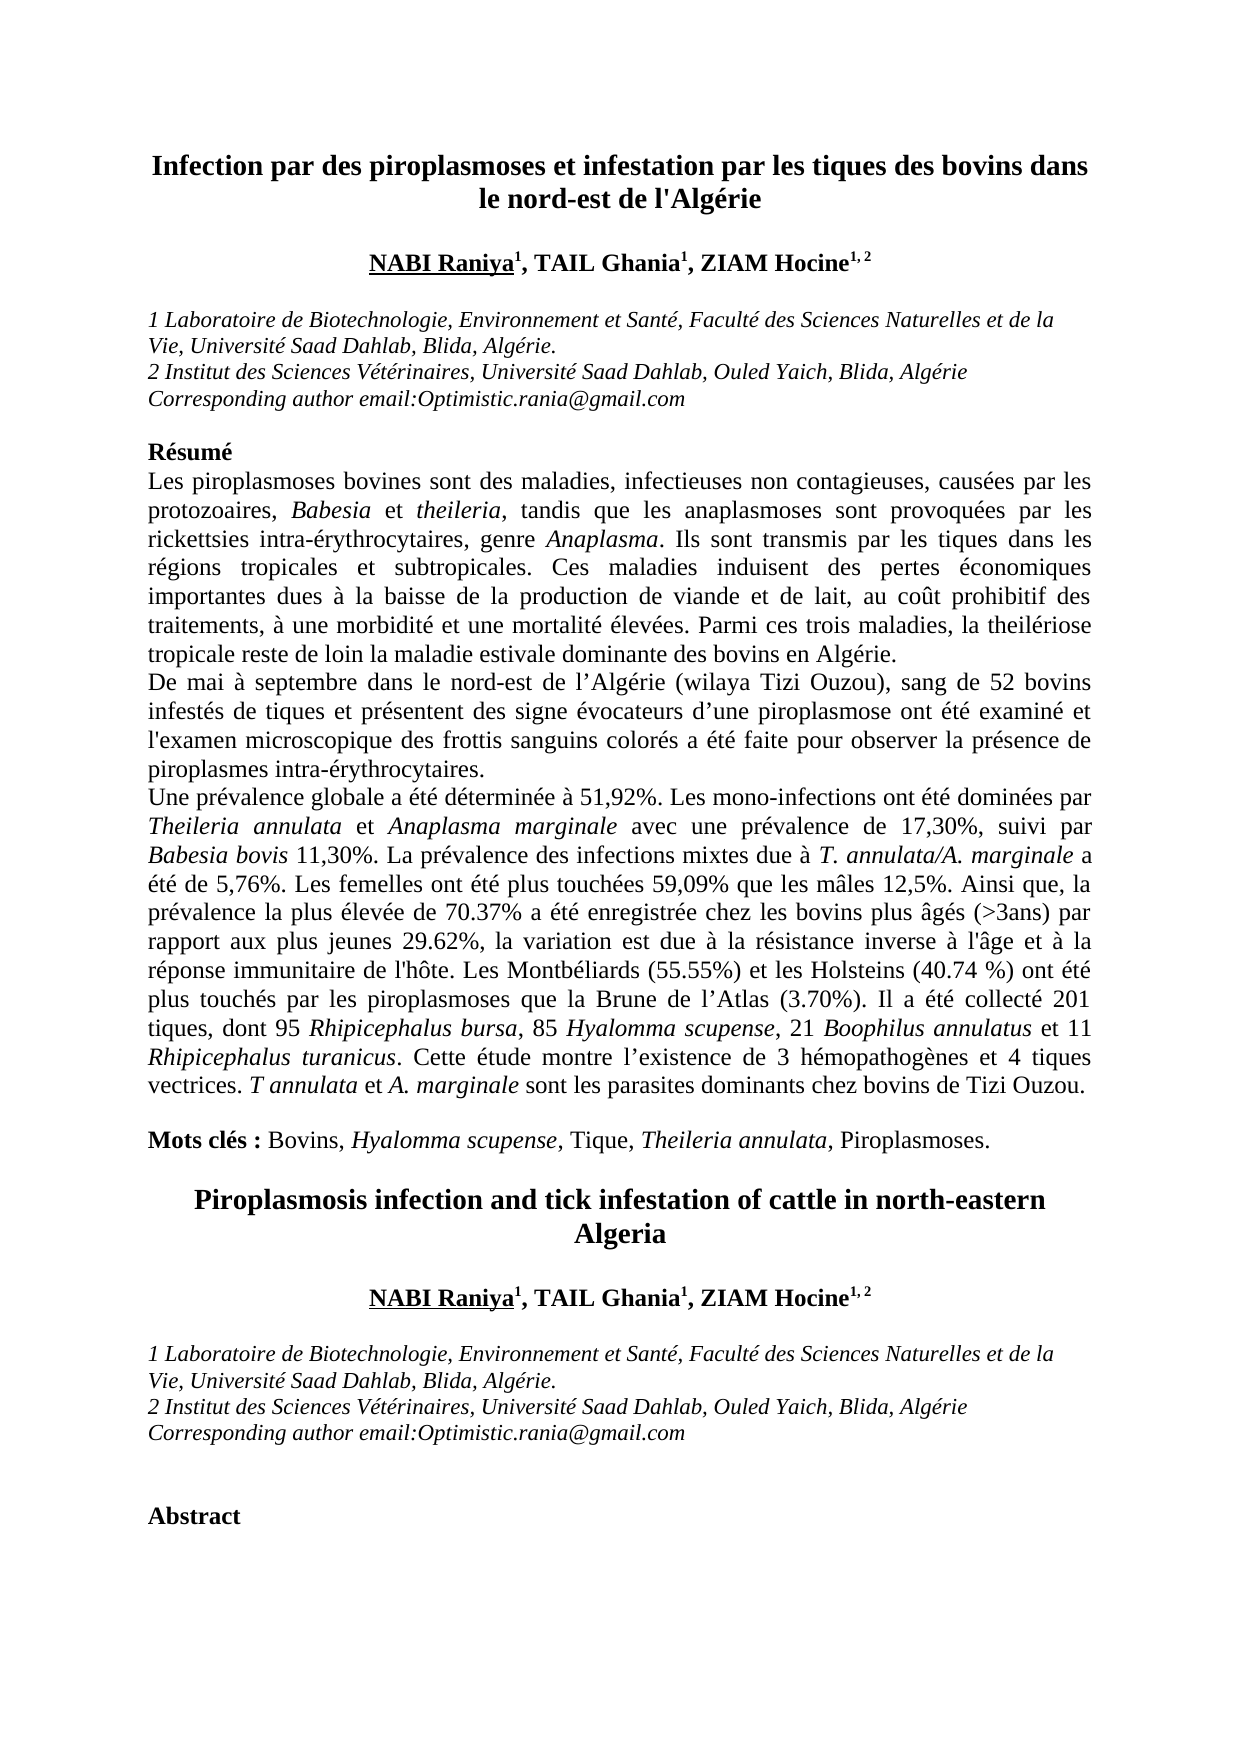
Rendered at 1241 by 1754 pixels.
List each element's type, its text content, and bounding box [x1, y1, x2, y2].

text NABI Raniya1, TAIL Ghania1, ZIAM Hocine1, 2 [148, 1283, 1092, 1312]
text Infection par des piroplasmoses et infestation par les tiques des bovins dans le nord-est de l'Algérie [148, 148, 1092, 215]
text Une prévalence globale a été déterminée à 51,92%. Les mono-infections ont été dominées par Theileria annulata et Anaplasma marginale avec une prévalence de 17,30%, suivi par Babesia bovis 11,30%. La prévalence des infections mixtes due à T. annulata/A. marginale a été de 5,76%. Les femelles ont été plus touchées 59,09% que les mâles 12,5%. Ainsi que, la prévalence la plus élevée de 70.37% a été enregistrée chez les bovins plus âgés (>3ans) par rapport aux plus jeunes 29.62%, la variation est due à la résistance inverse à l'âge et à la réponse immunitaire de l'hôte. Les Montbéliards (55.55%) et les Holsteins (40.74 %) ont été plus touchés par les piroplasmoses que la Brune de l’Atlas (3.70%). Il a été collecté 201 tiques, dont 95 Rhipicephalus bursa, 85 Hyalomma scupense, 21 Boophilus annulatus et 11 Rhipicephalus turanicus. Cette étude montre l’existence de 3 hémopathogènes et 4 tiques vectrices. T annulata et A. marginale sont les parasites dominants chez bovins de Tizi Ouzou. [148, 782, 1092, 1099]
text Corresponding author email:Optimistic.rania@gmail.com [148, 385, 1092, 411]
text 2 Institut des Sciences Vétérinaires, Université Saad Dahlab, Ouled Yaich, Blida, Algérie [148, 358, 1092, 385]
text Abstract [148, 1501, 1093, 1530]
text De mai à septembre dans le nord-est de l’Algérie (wilaya Tizi Ouzou), sang de 52 bovins infestés de tiques et présentent des signe évocateurs d’une piroplasmose ont été examiné et l'examen microscopique des frottis sanguins colorés a été faite pour observer la présence de piroplasmes intra-érythrocytaires. [148, 667, 1092, 782]
text 1 Laboratoire de Biotechnologie, Environnement et Santé, Faculté des Sciences Naturelles et de la Vie, Université Saad Dahlab, Blida, Algérie. [148, 306, 1092, 358]
text 1 Laboratoire de Biotechnologie, Environnement et Santé, Faculté des Sciences Naturelles et de la Vie, Université Saad Dahlab, Blida, Algérie. [148, 1340, 1092, 1393]
text 2 Institut des Sciences Vétérinaires, Université Saad Dahlab, Ouled Yaich, Blida, Algérie [148, 1393, 1092, 1419]
text NABI Raniya1, TAIL Ghania1, ZIAM Hocine1, 2 [148, 248, 1092, 277]
text Mots clés : Bovins, Hyalomma scupense, Tique, Theileria annulata, Piroplasmoses. [148, 1125, 1092, 1154]
text Résumé [148, 437, 1092, 466]
text Les piroplasmoses bovines sont des maladies, infectieuses non contagieuses, causées par les protozoaires, Babesia et theileria, tandis que les anaplasmoses sont provoquées par les rickettsies intra-érythrocytaires, genre Anaplasma. Ils sont transmis par les tiques dans les régions tropicales et subtropicales. Ces maladies induisent des pertes économiques importantes dues à la baisse de la production de viande et de lait, au coût prohibitif des traitements, à une morbidité et une mortalité élevées. Parmi ces trois maladies, la theilériose tropicale reste de loin la maladie estivale dominante des bovins en Algérie. [148, 466, 1092, 667]
text Corresponding author email:Optimistic.rania@gmail.com [148, 1419, 1092, 1446]
text Piroplasmosis infection and tick infestation of cattle in north-eastern Algeria [148, 1182, 1092, 1249]
